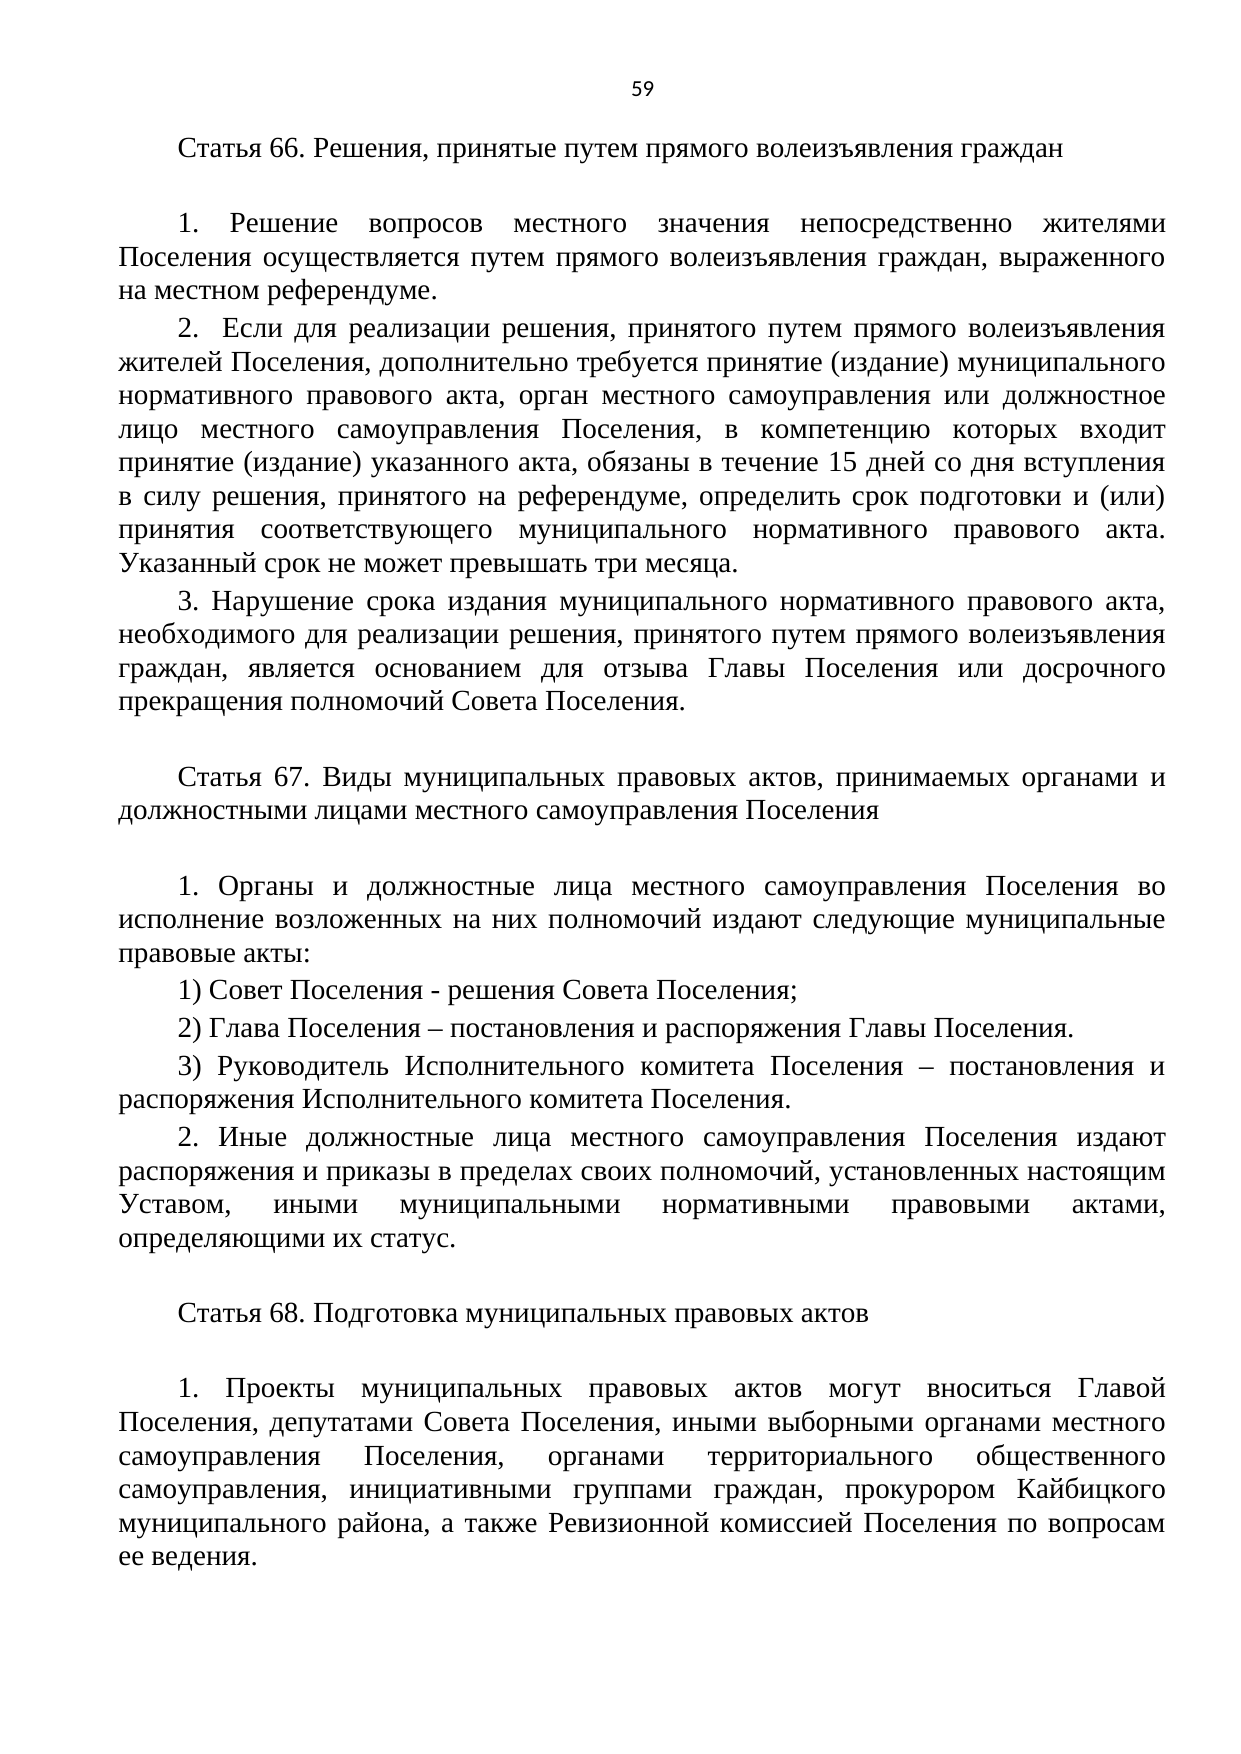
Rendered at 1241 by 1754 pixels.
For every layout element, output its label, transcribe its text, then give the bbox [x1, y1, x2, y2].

text 2) Глава Поселения – постановления и распоряжения Главы Поселения. [118, 1010, 1167, 1044]
text 3) Руководитель Исполнительного комитета Поселения – постановления и распоряжения Исполнительного комитета Поселения. [118, 1048, 1167, 1115]
text Статья 67. Виды муниципальных правовых актов, принимаемых органами и должностными лицами местного самоуправления Поселения [118, 759, 1167, 826]
text 2. Иные должностные лица местного самоуправления Поселения издают распоряжения и приказы в пределах своих полномочий, установленных настоящим Уставом, иными муниципальными нормативными правовыми актами, определяющими их статус. [118, 1119, 1167, 1253]
text 2. Если для реализации решения, принятого путем прямого волеизъявления жителей Поселения, дополнительно требуется принятие (издание) муниципального нормативного правового акта, орган местного самоуправления или должностное лицо местного самоуправления Поселения, в компетенцию которых входит принятие (издание) указанного акта, обязаны в течение 15 дней со дня вступления в силу решения, принятого на референдуме, определить срок подготовки и (или) принятия соответствующего муниципального нормативного правового акта. Указанный срок не может превышать три месяца. [118, 310, 1167, 578]
text 1. Проекты муниципальных правовых актов могут вноситься Главой Поселения, депутатами Совета Поселения, иными выборными органами местного самоуправления Поселения, органами территориального общественного самоуправления, инициативными группами граждан, прокурором Кайбицкого муниципального района, а также Ревизионной комиссией Поселения по вопросам ее ведения. [118, 1371, 1167, 1572]
text 1) Совет Поселения - решения Совета Поселения; [118, 972, 1167, 1006]
text 3. Нарушение срока издания муниципального нормативного правового акта, необходимого для реализации решения, принятого путем прямого волеизъявления граждан, является основанием для отзыва Главы Поселения или досрочного прекращения полномочий Совета Поселения. [118, 583, 1167, 717]
text Статья 68. Подготовка муниципальных правовых актов [118, 1295, 1167, 1329]
text 1. Органы и должностные лица местного самоуправления Поселения во исполнение возложенных на них полномочий издают следующие муниципальные правовые акты: [118, 868, 1167, 968]
text 1. Решение вопросов местного значения непосредственно жителями Поселения осуществляется путем прямого волеизъявления граждан, выраженного на местном референдуме. [118, 205, 1167, 306]
text Статья 66. Решения, принятые путем прямого волеизъявления граждан [118, 130, 1167, 163]
